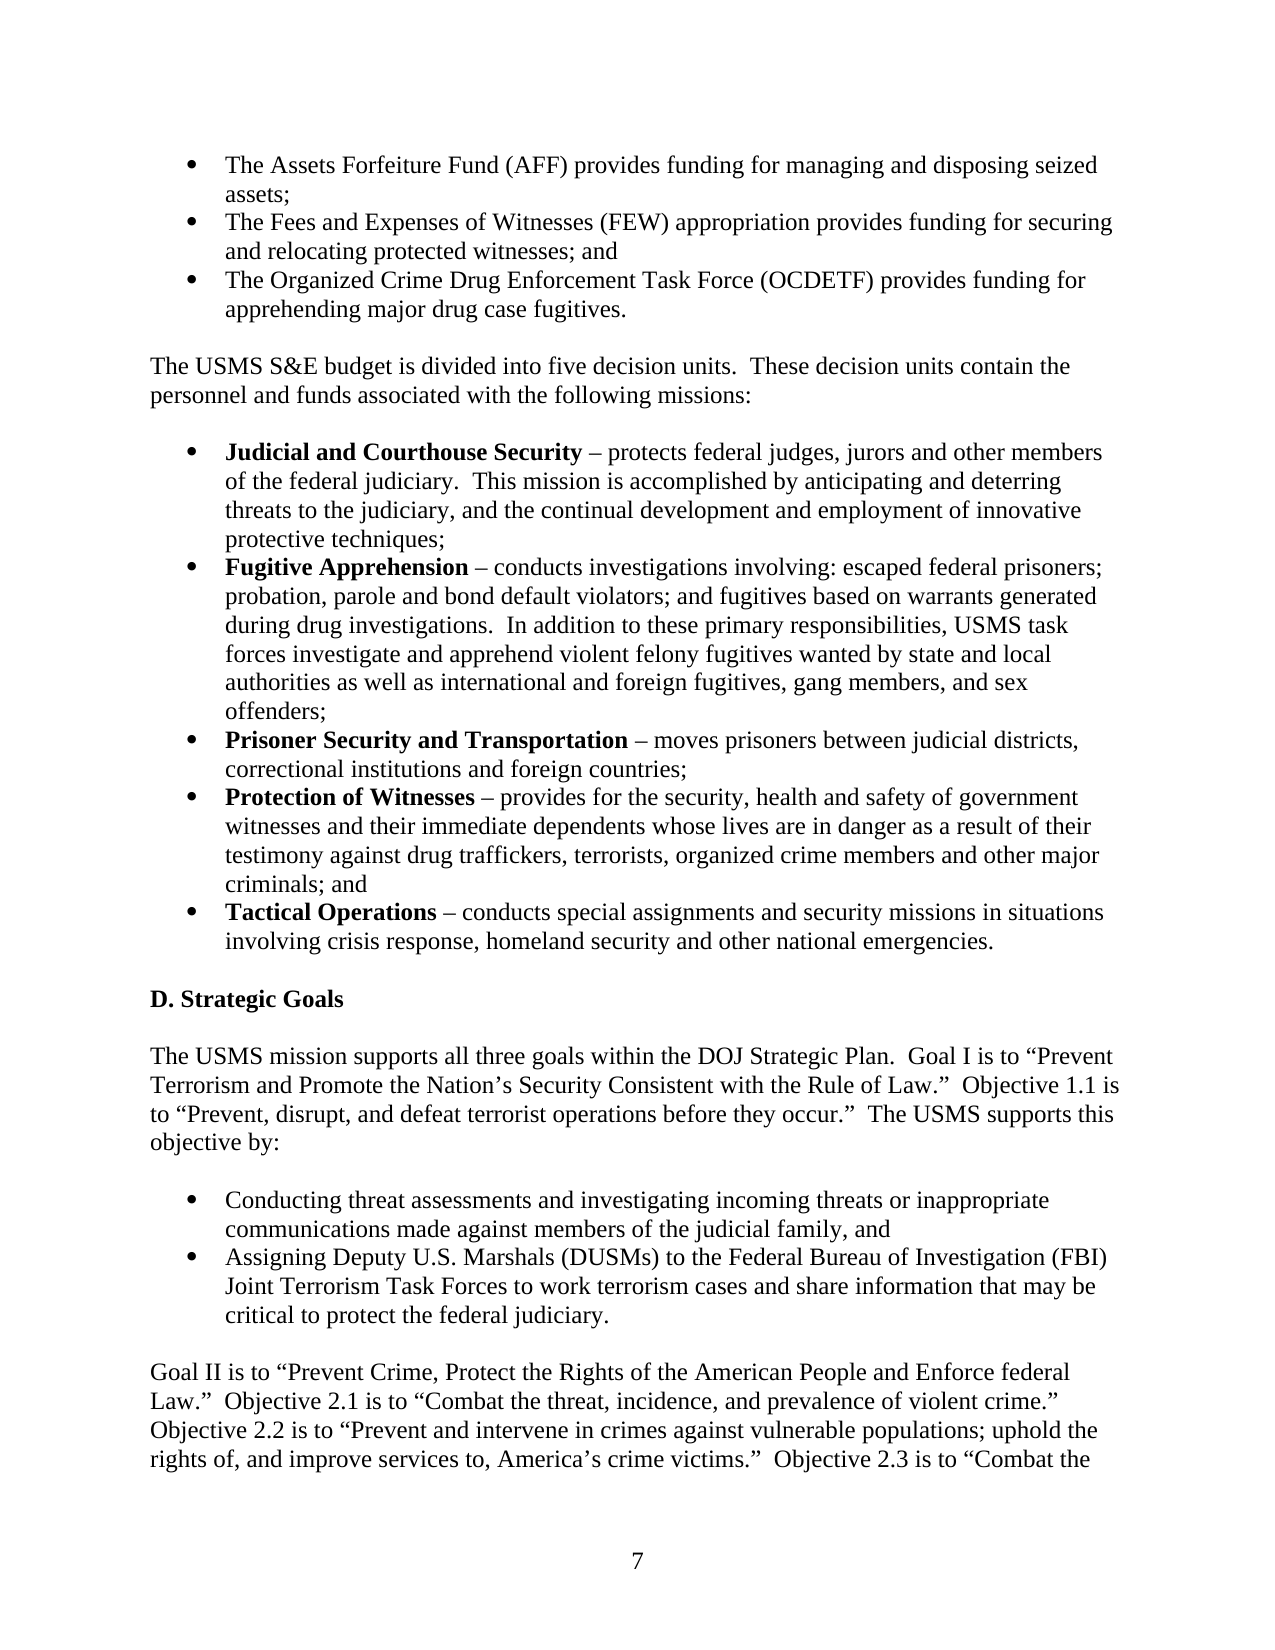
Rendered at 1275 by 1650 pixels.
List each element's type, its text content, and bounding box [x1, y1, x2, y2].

list Fugitive Apprehension – conducts investigations involving: escaped federal prisoners; probation, parole and bond default violators; and fugitives based on warrants generated during drug investigations. In addition to these primary responsibilities, USMS task forces investigate and apprehend violent felony fugitives wanted by state and local authorities as well as international and foreign fugitives, gang members, and sex offenders; [187, 552, 1125, 725]
text The USMS S&E budget is divided into five decision units. These decision units contain the personnel and funds associated with the following missions: [150, 351, 1125, 409]
text The USMS mission supports all three goals within the DOJ Strategic Plan. Goal I is to “Prevent Terrorism and Promote the Nation’s Security Consistent with the Rule of Law.” Objective 1.1 is to “Prevent, disrupt, and defeat terrorist operations before they occur.” The USMS supports this objective by: [150, 1041, 1125, 1156]
list Protection of Witnesses – provides for the security, health and safety of government witnesses and their immediate dependents whose lives are in danger as a result of their testimony against drug traffickers, terrorists, organized crime members and other major criminals; and [187, 782, 1125, 897]
list Prisoner Security and Transportation – moves prisoners between judicial districts, correctional institutions and foreign countries; [187, 725, 1125, 782]
list The Assets Forfeiture Fund (AFF) provides funding for managing and disposing seized assets; [187, 150, 1125, 207]
list The Fees and Expenses of Witnesses (FEW) appropriation provides funding for securing and relocating protected witnesses; and [187, 207, 1125, 265]
list Judicial and Courthouse Security – protects federal judges, jurors and other members of the federal judiciary. This mission is accomplished by anticipating and deterring threats to the judiciary, and the continual development and employment of innovative protective techniques; [187, 437, 1125, 552]
list Assigning Deputy U.S. Marshals (DUSMs) to the Federal Bureau of Investigation (FBI) Joint Terrorism Task Forces to work terrorism cases and share information that may be critical to protect the federal judiciary. [187, 1242, 1125, 1329]
list Conducting threat assessments and investigating incoming threats or inappropriate communications made against members of the judicial family, and [187, 1185, 1125, 1242]
list Tactical Operations – conducts special assignments and security missions in situations involving crisis response, homeland security and other national emergencies. [187, 897, 1125, 955]
list The Organized Crime Drug Enforcement Task Force (OCDETF) provides funding for apprehending major drug case fugitives. [187, 265, 1125, 322]
text D. Strategic Goals [150, 984, 1125, 1041]
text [150, 1357, 1125, 1472]
